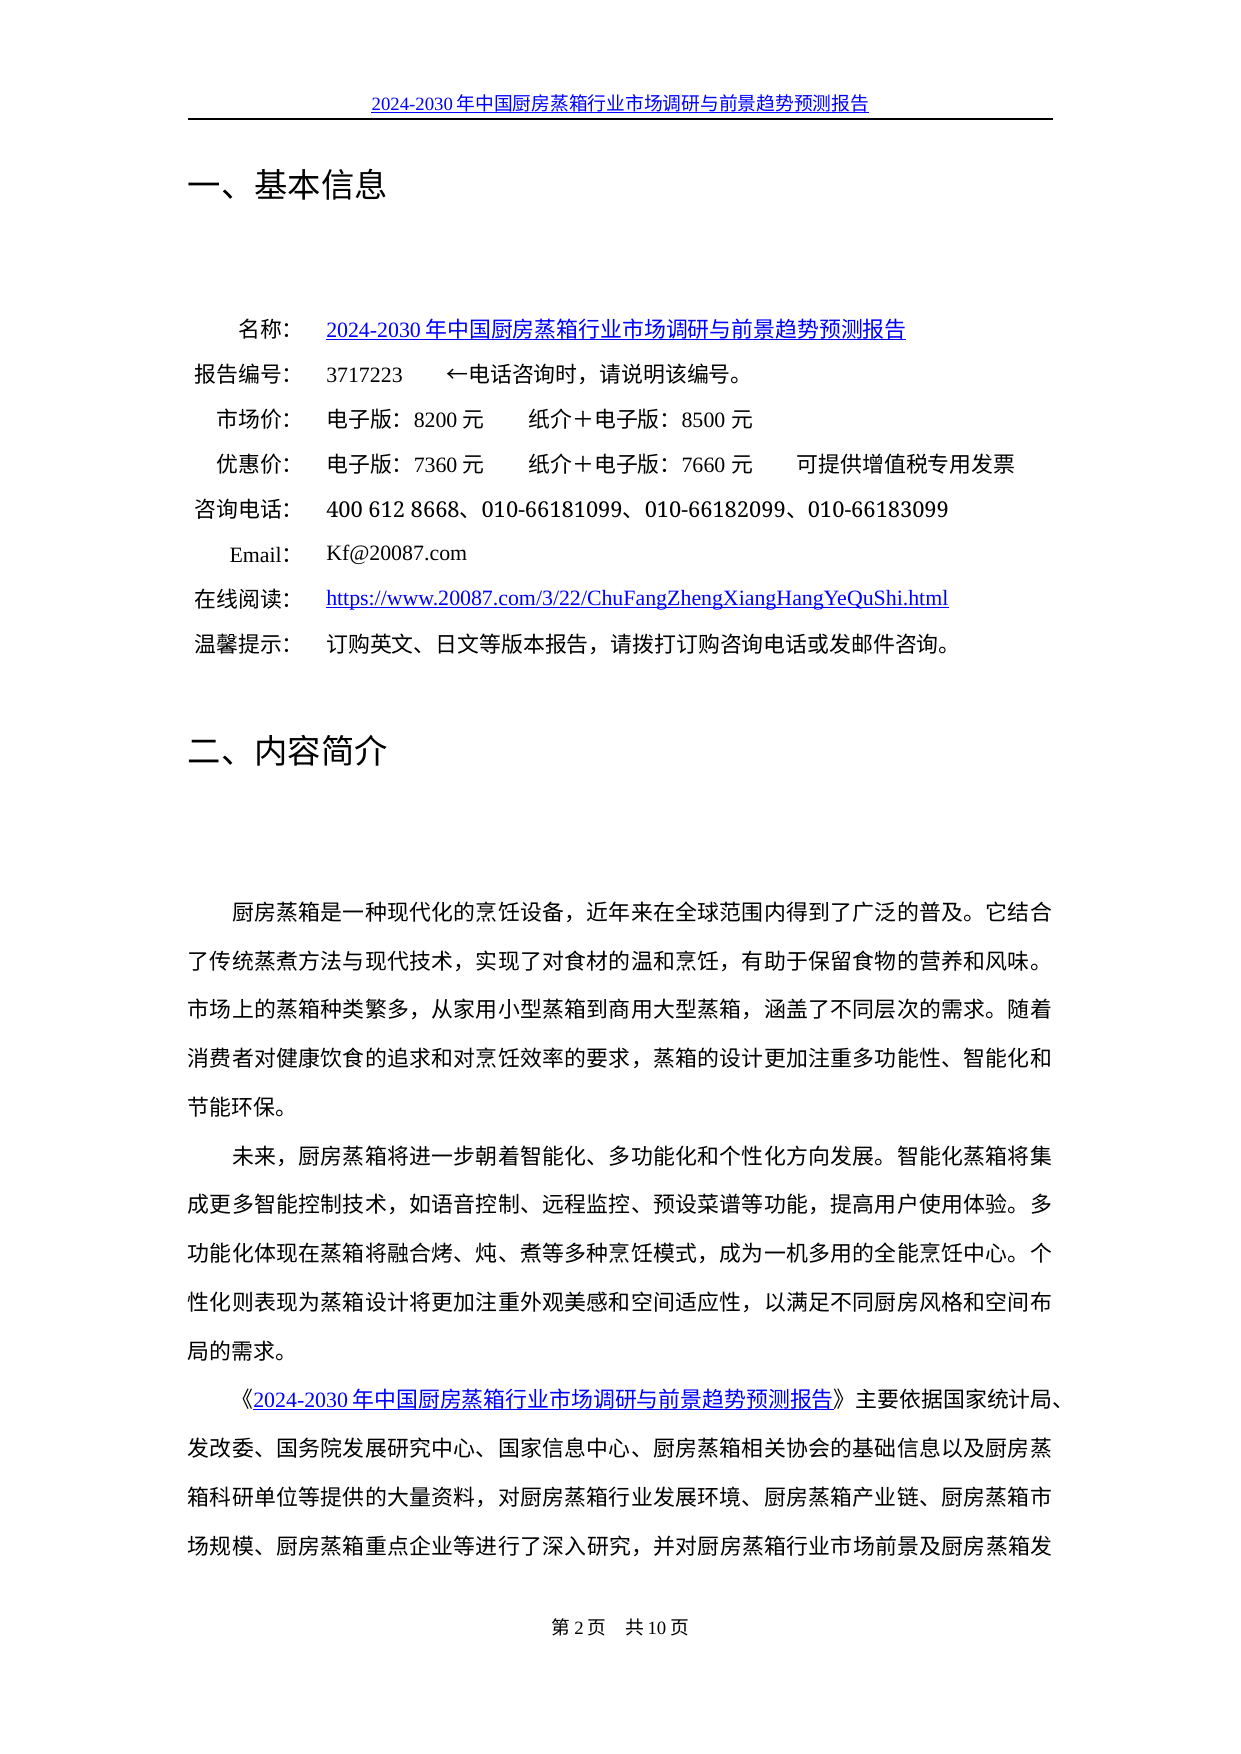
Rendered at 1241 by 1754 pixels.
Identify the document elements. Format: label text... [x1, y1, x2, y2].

table_cell [315, 582, 1073, 627]
table_cell 温馨提示： [167, 627, 315, 672]
table_cell 3717223 ←电话咨询时，请说明该编号。 [315, 357, 1073, 402]
table_cell 优惠价： [167, 447, 315, 492]
title 一、基本信息 [187, 150, 1053, 215]
table_cell Email： [167, 537, 315, 582]
table_cell 电子版：8200 元 纸介＋电子版：8500 元 [315, 402, 1073, 447]
table_cell Kf@20087.com [315, 537, 1073, 582]
title 二、内容简介 [187, 717, 1053, 782]
table_cell 400 612 8668、010-66181099、010-66182099、010-66183099 [315, 492, 1073, 537]
table_cell 在线阅读： [167, 582, 315, 627]
table_cell 订购英文、日文等版本报告，请拨打订购咨询电话或发邮件咨询。 [315, 627, 1073, 672]
table_header 2024-2030年中国厨房蒸箱行业市场调研与前景趋势预测报告 [315, 312, 1073, 357]
table_cell 市场价： [167, 402, 315, 447]
table_cell 咨询电话： [167, 492, 315, 537]
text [187, 894, 1053, 1561]
table_cell 报告编号： [167, 357, 315, 402]
table_cell 电子版：7360 元 纸介＋电子版：7660 元 可提供增值税专用发票 [315, 447, 1073, 492]
table_header 名称： [167, 312, 315, 357]
